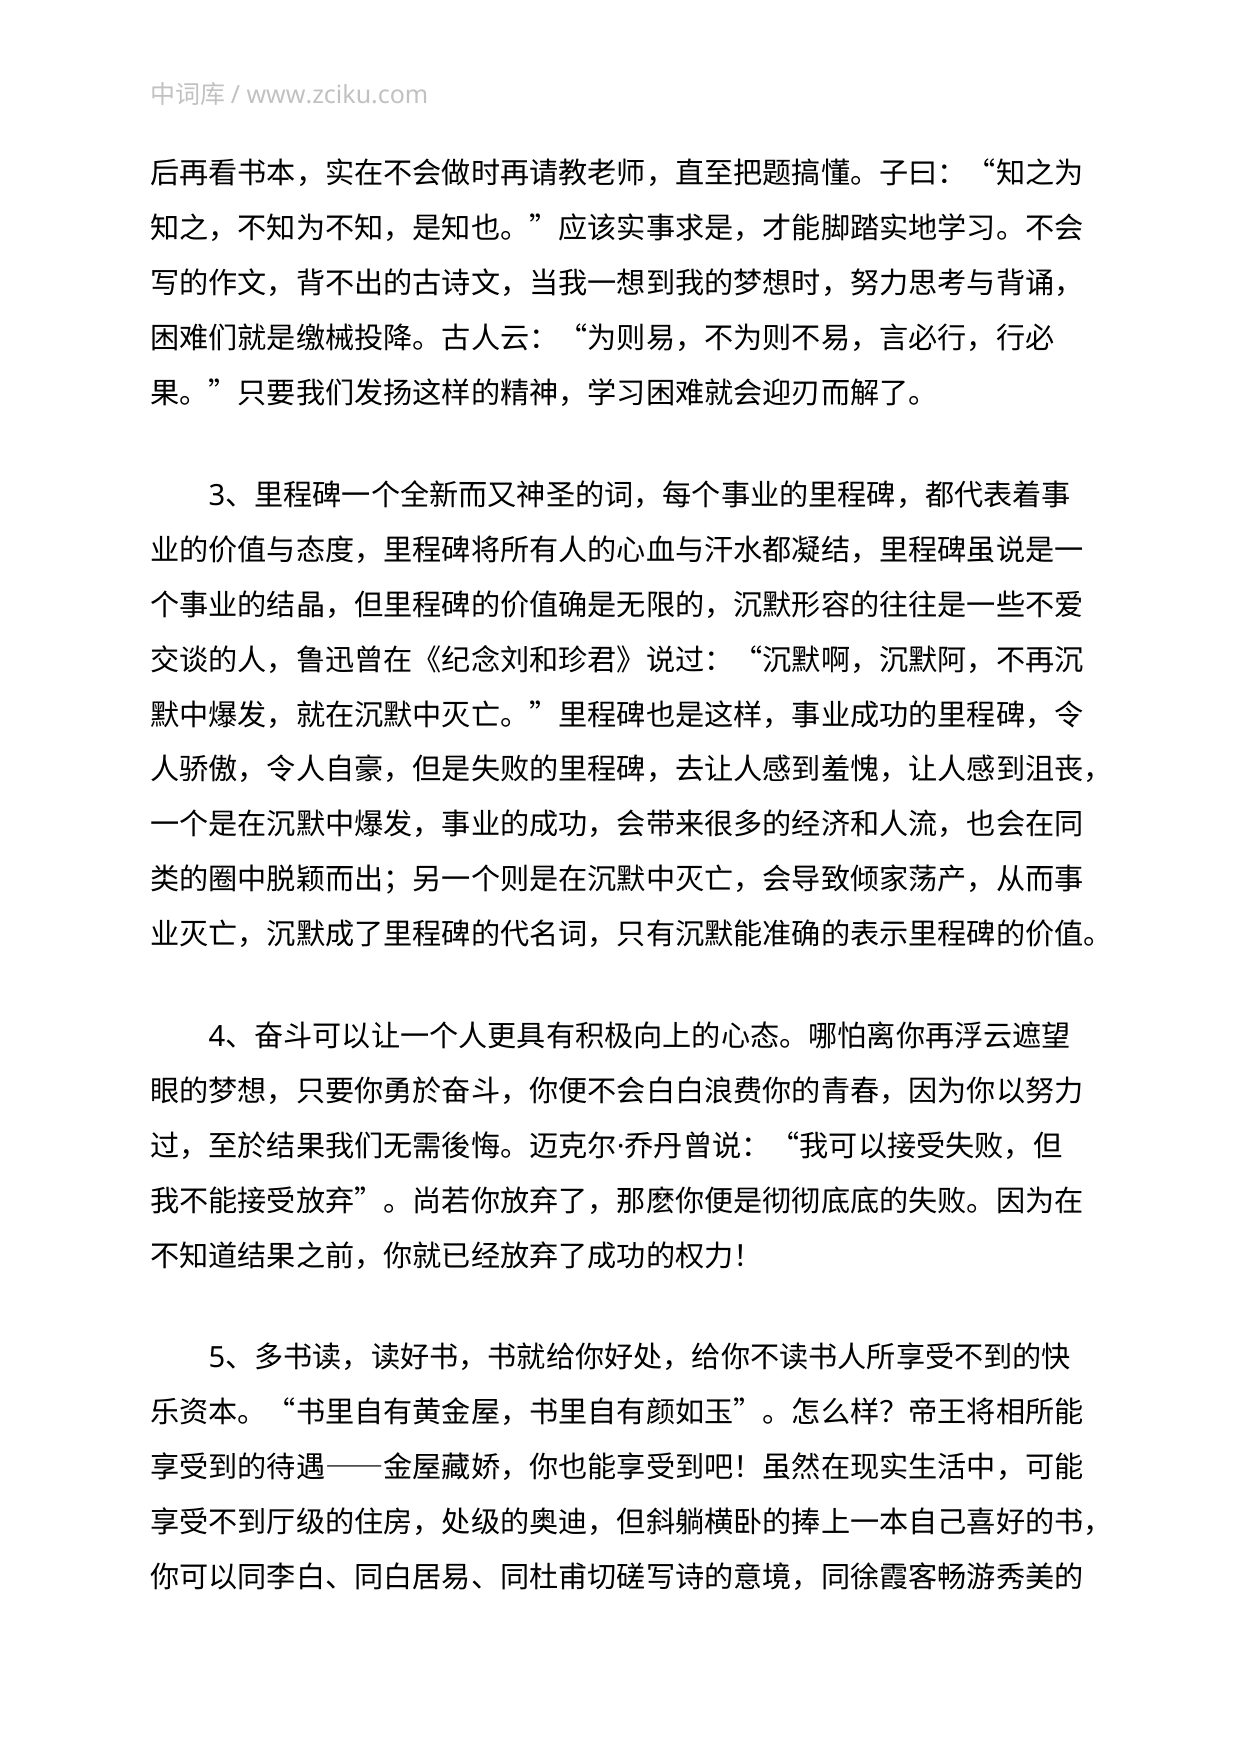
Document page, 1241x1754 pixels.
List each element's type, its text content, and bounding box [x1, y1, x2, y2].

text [150, 1334, 1090, 1596]
text 3、里程碑一个全新而又神圣的词，每个事业的里程碑，都代表着事业的价值与态度，里程碑将所有人的心血与汗水都凝结，里程碑虽说是一个事业的结晶，但里程碑的价值确是无限的，沉默形容的往往是一些不爱交谈的人，鲁迅曾在《纪念刘和珍君》说过：“沉默啊，沉默阿，不再沉默中爆发，就在沉默中灭亡。”里程碑也是这样，事业成功的里程碑，令人骄傲，令人自豪，但是失败的里程碑，去让人感到羞愧，让人感到沮丧，一个是在沉默中爆发，事业的成功，会带来很多的经济和人流，也会在同类的圈中脱颖而出；另一个则是在沉默中灭亡，会导致倾家荡产，从而事业灭亡，沉默成了里程碑的代名词，只有沉默能准确的表示里程碑的价值。 [150, 471, 1090, 953]
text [150, 150, 1090, 412]
text 4、奋斗可以让一个人更具有积极向上的心态。哪怕离你再浮云遮望眼的梦想，只要你勇於奋斗，你便不会白白浪费你的青春，因为你以努力过，至於结果我们无需後悔。迈克尔·乔丹曾说：“我可以接受失败，但我不能接受放弃”。尚若你放弃了，那麽你便是彻彻底底的失败。因为在不知道结果之前，你就已经放弃了成功的权力！ [150, 1012, 1090, 1274]
